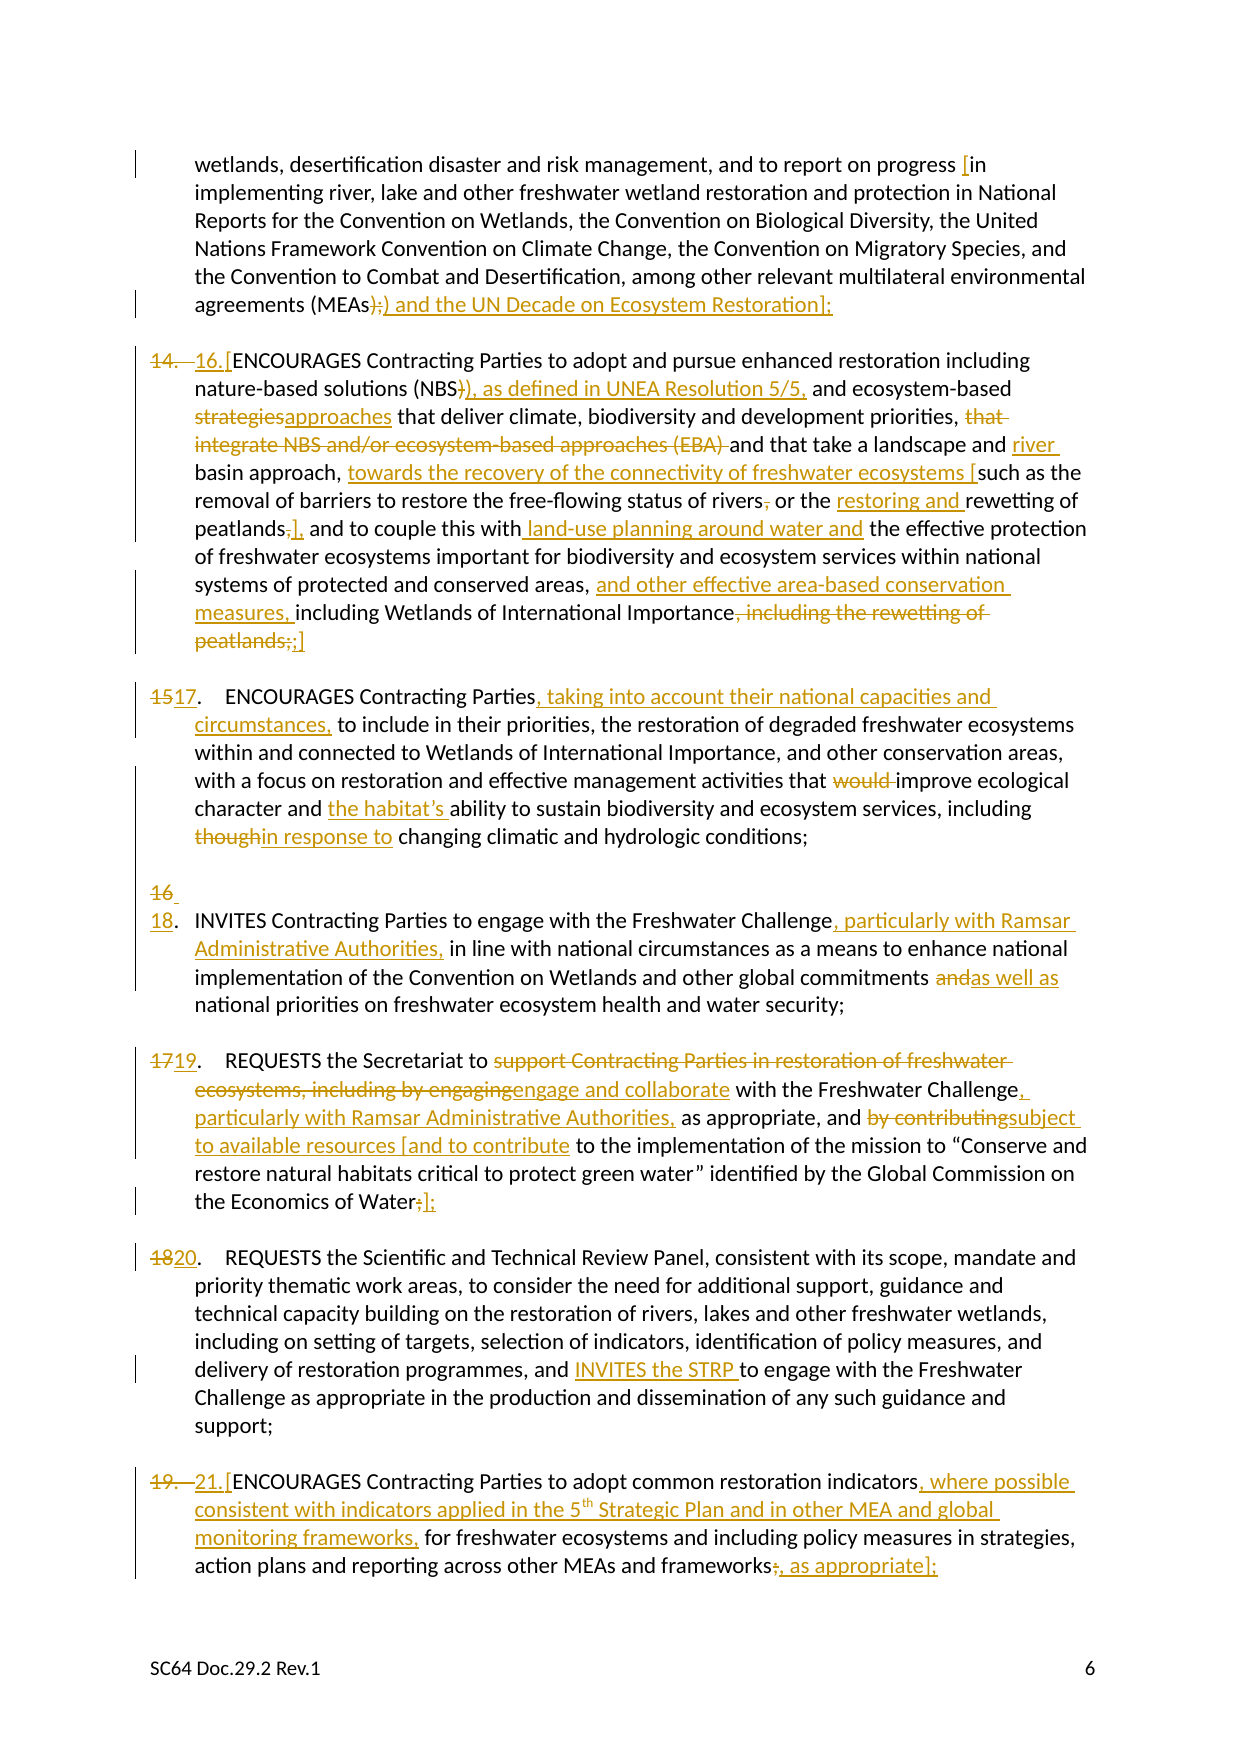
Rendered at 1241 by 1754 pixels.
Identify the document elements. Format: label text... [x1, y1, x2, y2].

text ENCOURAGES Contracting Parties to adopt common restoration indicators for freshwater ecosystems and including policy measures in strategies, action plans and reporting across other MEAs and frameworks [150, 1467, 1090, 1579]
text . REQUESTS the Scientific and Technical Review Panel, consistent with its scope, mandate and priority thematic work areas, to consider the need for additional support, guidance and technical capacity building on the restoration of rivers, lakes and other freshwater wetlands, including on setting of targets, selection of indicators, identification of policy measures, and delivery of restoration programmes, and to engage with the Freshwater Challenge as appropriate in the production and dissemination of any such guidance and support; [150, 1243, 1090, 1439]
text ENCOURAGES Contracting Parties to adopt and pursue enhanced restoration including nature-based solutions (NBS and ecosystem-based that deliver climate, biodiversity and development priorities, and that take a landscape and basin approach, such as the removal of barriers to restore the free-flowing status of rivers or the rewetting of peatlands and to couple this with the effective protection of freshwater ecosystems important for biodiversity and ecosystem services within national systems of protected and conserved areas, including Wetlands of International Importance [150, 346, 1090, 654]
text . ENCOURAGES Contracting Parties to include in their priorities, the restoration of degraded freshwater ecosystems within and connected to Wetlands of International Importance, and other conservation areas, with a focus on restoration and effective management activities that improve ecological character and ability to sustain biodiversity and ecosystem services, including changing climatic and hydrologic conditions; [150, 682, 1090, 851]
text . REQUESTS the Secretariat to with the Freshwater Challenge as appropriate, and to the implementation of the mission to “Conserve and restore natural habitats critical to protect green water” identified by the Global Commission on the Economics of Water [150, 1047, 1090, 1215]
text . INVITES Contracting Parties to engage with the Freshwater Challenge in line with national circumstances as a means to enhance national implementation of the Convention on Wetlands and other global commitments national priorities on freshwater ecosystem health and water security; [150, 907, 1090, 1019]
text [150, 150, 1090, 318]
